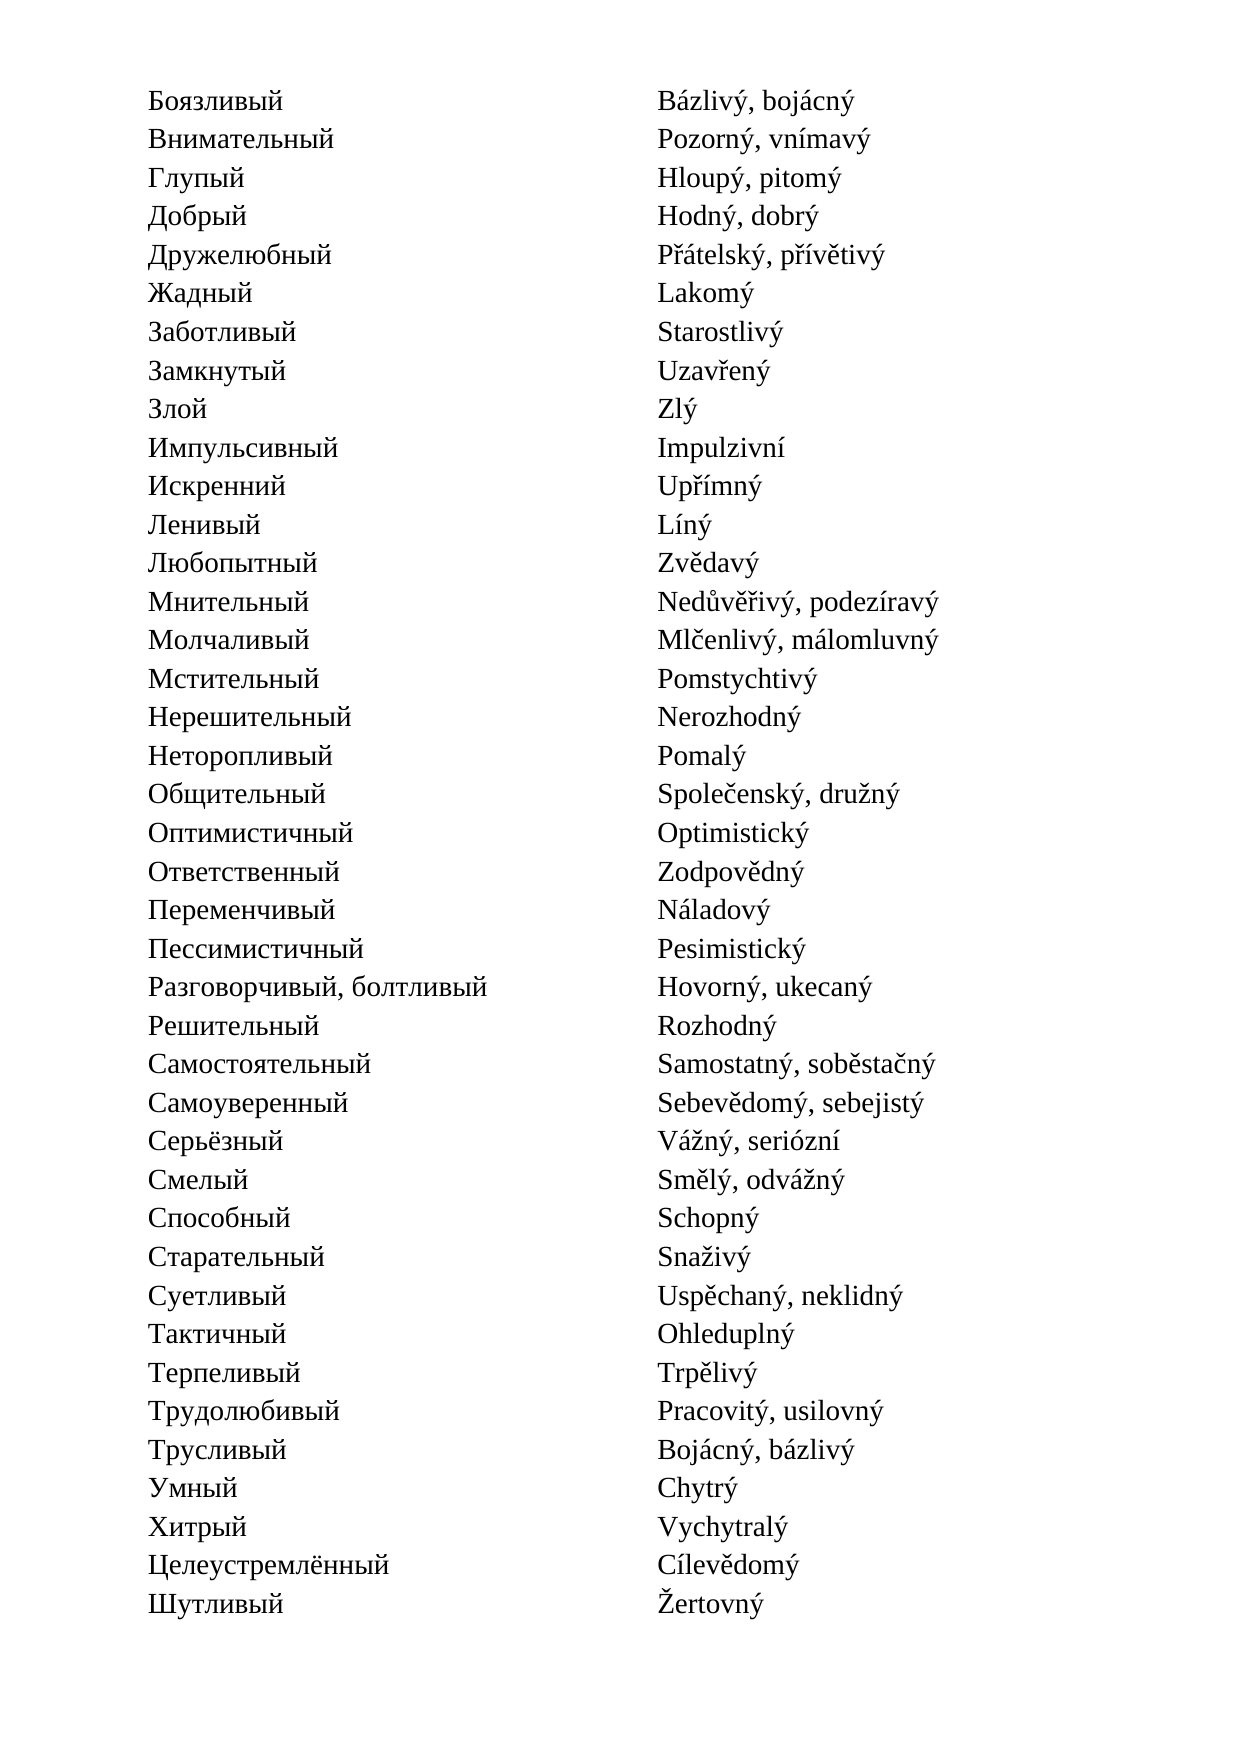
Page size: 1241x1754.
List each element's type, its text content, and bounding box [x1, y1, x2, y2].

text Глупый [148, 160, 583, 193]
text Пессимистичный [148, 931, 583, 964]
text Schopný [657, 1201, 1093, 1234]
text Lakomý [657, 276, 1093, 309]
text Смелый [148, 1162, 583, 1196]
text Боязливый [148, 83, 583, 116]
text Pomalý [657, 738, 1093, 772]
text Оптимистичный [148, 815, 583, 849]
text Нерешительный [148, 699, 583, 733]
text Добрый [148, 198, 583, 232]
text Любопытный [148, 545, 583, 579]
text Bázlivý, bojácný [657, 83, 1093, 116]
text Искренний [148, 468, 583, 502]
text Chytrý [657, 1470, 1093, 1504]
text Шутливый [148, 1586, 583, 1619]
text Snaživý [657, 1239, 1093, 1273]
text Заботливый [148, 314, 583, 348]
text Hodný, dobrý [657, 198, 1093, 232]
text Samostatný, soběstačný [657, 1046, 1093, 1080]
text Общительный [148, 777, 583, 810]
text Pracovitý, usilovný [657, 1393, 1093, 1427]
text Přátelský, přívětivý [657, 237, 1093, 271]
text Трудолюбивый [148, 1393, 583, 1427]
text Ленивый [148, 507, 583, 540]
text Hloupý, pitomý [657, 160, 1093, 193]
text Суетливый [148, 1278, 583, 1311]
text Pesimistický [657, 931, 1093, 964]
text Способный [148, 1201, 583, 1234]
text Náladový [657, 892, 1093, 926]
text Hovorný, ukecaný [657, 969, 1093, 1003]
text Impulzivní [657, 430, 1093, 463]
text Терпеливый [148, 1355, 583, 1388]
text Sebevědomý, sebejistý [657, 1085, 1093, 1118]
text Starostlivý [657, 314, 1093, 348]
text Переменчивый [148, 892, 583, 926]
text Мстительный [148, 661, 583, 694]
text Vážný, seriózní [657, 1123, 1093, 1157]
text Rozhodný [657, 1008, 1093, 1041]
text Smělý, odvážný [657, 1162, 1093, 1196]
text Žertovný [657, 1586, 1093, 1619]
text Zodpovědný [657, 854, 1093, 887]
text Умный [148, 1470, 583, 1504]
text Pomstychtivý [657, 661, 1093, 694]
text Самоуверенный [148, 1085, 583, 1118]
text Решительный [148, 1008, 583, 1041]
text Mlčenlivý, málomluvný [657, 622, 1093, 656]
text Тактичный [148, 1316, 583, 1350]
text Разговорчивый, болтливый [148, 969, 583, 1003]
text Дружелюбный [148, 237, 583, 271]
text Optimistický [657, 815, 1093, 849]
text Внимательный [148, 121, 583, 155]
text Ohleduplný [657, 1316, 1093, 1350]
text Společenský, družný [657, 777, 1093, 810]
text Nedůvěřivý, podezíravý [657, 584, 1093, 617]
text Злой [148, 391, 583, 425]
text Жадный [148, 276, 583, 309]
text Bojácný, bázlivý [657, 1432, 1093, 1465]
text Vychytralý [657, 1509, 1093, 1542]
text Pozorný, vnímavý [657, 121, 1093, 155]
text Uzavřený [657, 353, 1093, 386]
text Старательный [148, 1239, 583, 1273]
text Импульсивный [148, 430, 583, 463]
text Неторопливый [148, 738, 583, 772]
text Zvědavý [657, 545, 1093, 579]
text Трусливый [148, 1432, 583, 1465]
text Cílevědomý [657, 1547, 1093, 1581]
text Uspěchaný, neklidný [657, 1278, 1093, 1311]
text Nerozhodný [657, 699, 1093, 733]
text Хитрый [148, 1509, 583, 1542]
text Молчаливый [148, 622, 583, 656]
text Серьёзный [148, 1123, 583, 1157]
text Мнительный [148, 584, 583, 617]
text Целеустремлённый [148, 1547, 583, 1581]
text Líný [657, 507, 1093, 540]
text Самостоятельный [148, 1046, 583, 1080]
text Замкнутый [148, 353, 583, 386]
text Trpělivý [657, 1355, 1093, 1388]
text Zlý [657, 391, 1093, 425]
text Upřímný [657, 468, 1093, 502]
text Ответственный [148, 854, 583, 887]
